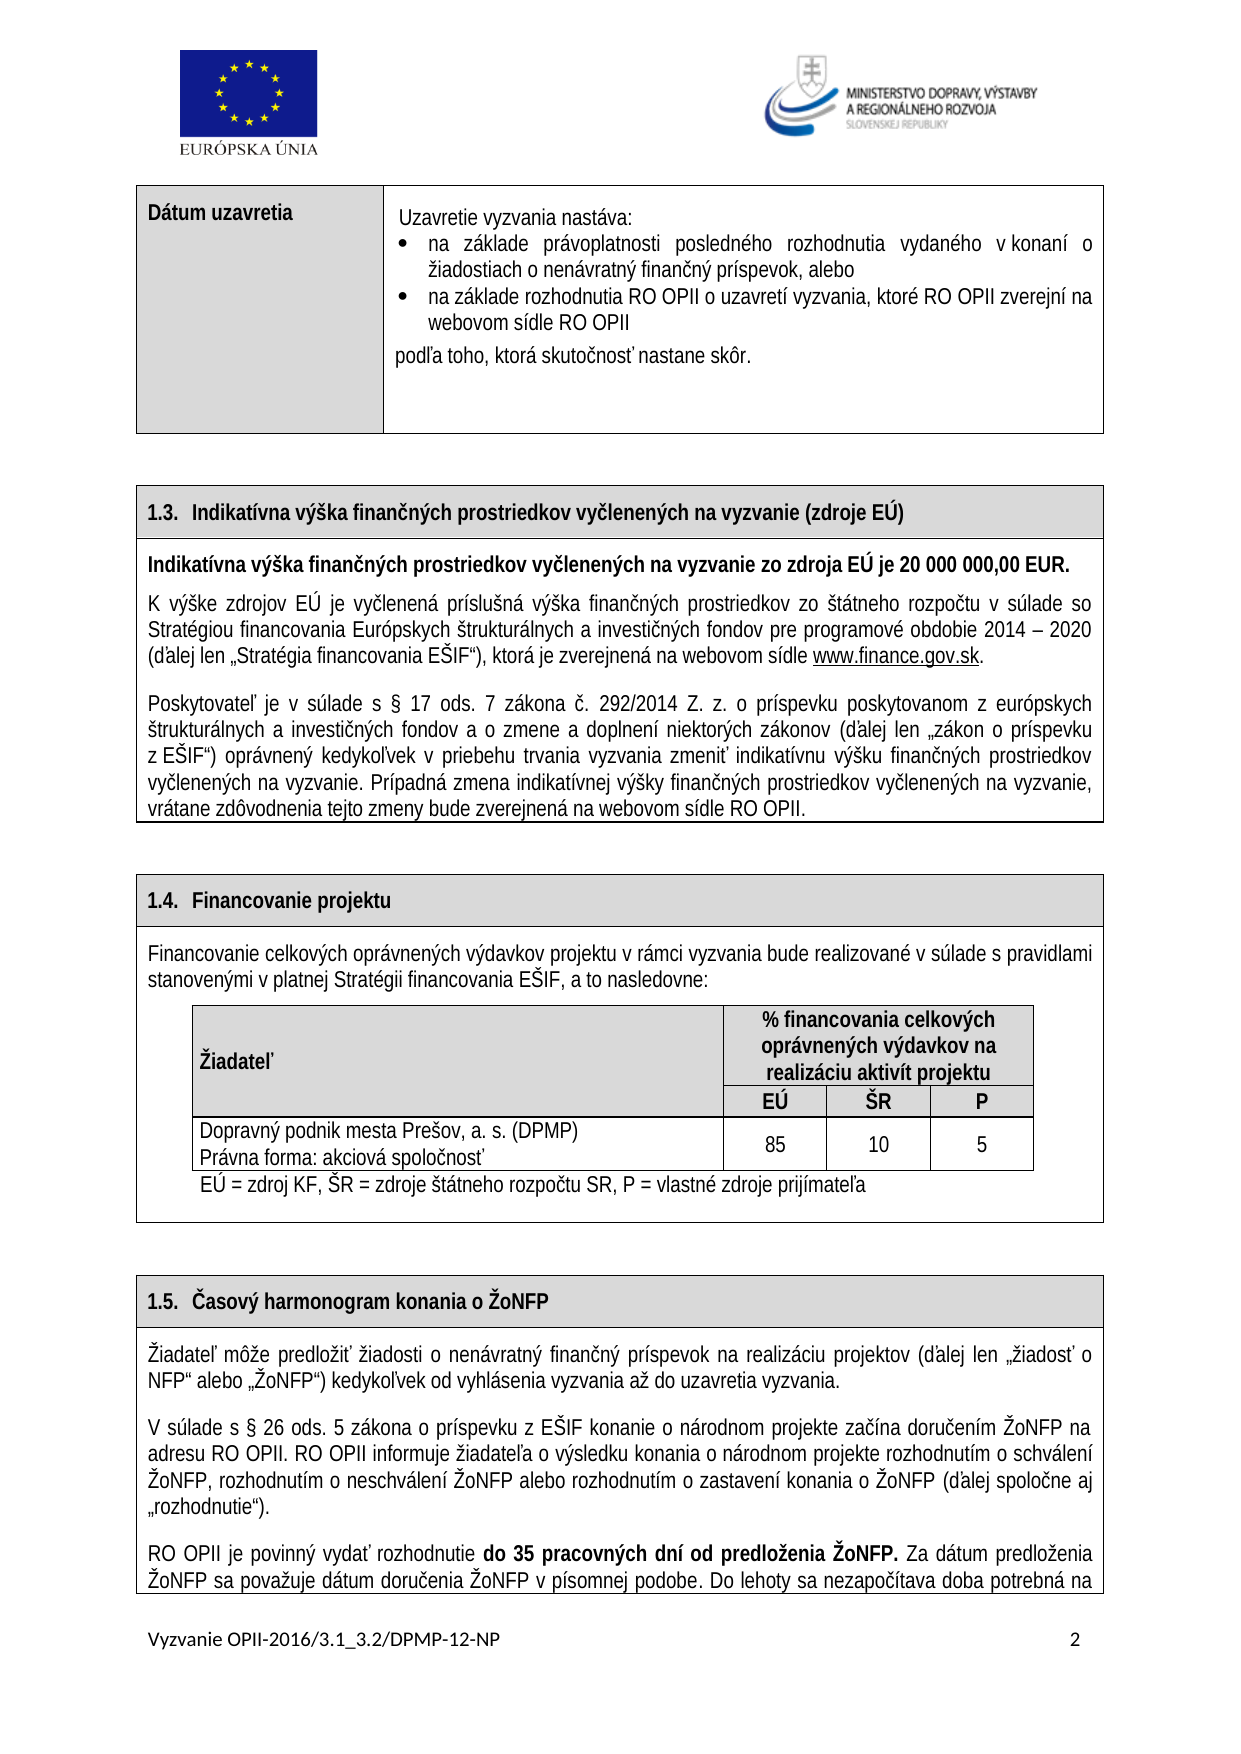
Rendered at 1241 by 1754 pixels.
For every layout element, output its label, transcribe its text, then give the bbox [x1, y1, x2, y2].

table_cell Uzavretie vyzvania nastáva: na základe právoplatnosti posledného rozhodnutia vydaného v konaní o žiadostiach o nenávratný finančný príspevok, alebo na základe rozhodnutia RO OPII o uzavretí vyzvania, ktoré RO OPII zverejní na webovom sídle RO OPII podľa toho, ktorá skutočnosť nastane skôr. [384, 186, 1103, 433]
table_header Financovanie projektu [137, 875, 1103, 926]
table_cell Indikatívna výška finančných prostriedkov vyčlenených na vyzvanie zo zdroja EÚ je 20 000 000,00 EUR. K výške zdrojov EÚ je vyčlenená príslušná výška finančných prostriedkov zo štátneho rozpočtu v súlade so Stratégiou financovania Európskych štrukturálnych a investičných fondov pre programové obdobie 2014 – 2020 (ďalej len „Stratégia financovania EŠIF“), ktorá je zverejnená na webovom sídle www.finance.gov.sk. Poskytovateľ je v súlade s § 17 ods. 7 zákona č. 292/2014 Z. z. o príspevku poskytovanom z európskych štrukturálnych a investičných fondov a o zmene a doplnení niektorých zákonov (ďalej len „zákon o príspevku z EŠIF“) oprávnený kedykoľvek v priebehu trvania vyzvania zmeniť indikatívnu výšku finančných prostriedkov vyčlenených na vyzvanie. Prípadná zmena indikatívnej výšky finančných prostriedkov vyčlenených na vyzvanie, vrátane zdôvodnenia tejto zmeny bude zverejnená na webovom sídle RO OPII. [137, 539, 1103, 821]
table_header Časový harmonogram konania o ŽoNFP [137, 1276, 1103, 1327]
picture [179, 50, 318, 155]
table_header Indikatívna výška finančných prostriedkov vyčlenených na vyzvanie (zdroje EÚ) [137, 486, 1103, 537]
table_cell Financovanie celkových oprávnených výdavkov projektu v rámci vyzvania bude realizované v súlade s pravidlami stanovenými v platnej Stratégii financovania EŠIF, a to nasledovne: EÚ = zdroj KF, ŠR = zdroje štátneho rozpočtu SR, P = vlastné zdroje prijímateľa [137, 927, 1103, 1222]
picture [757, 50, 1043, 149]
table_cell Dátum uzavretia [137, 186, 383, 433]
